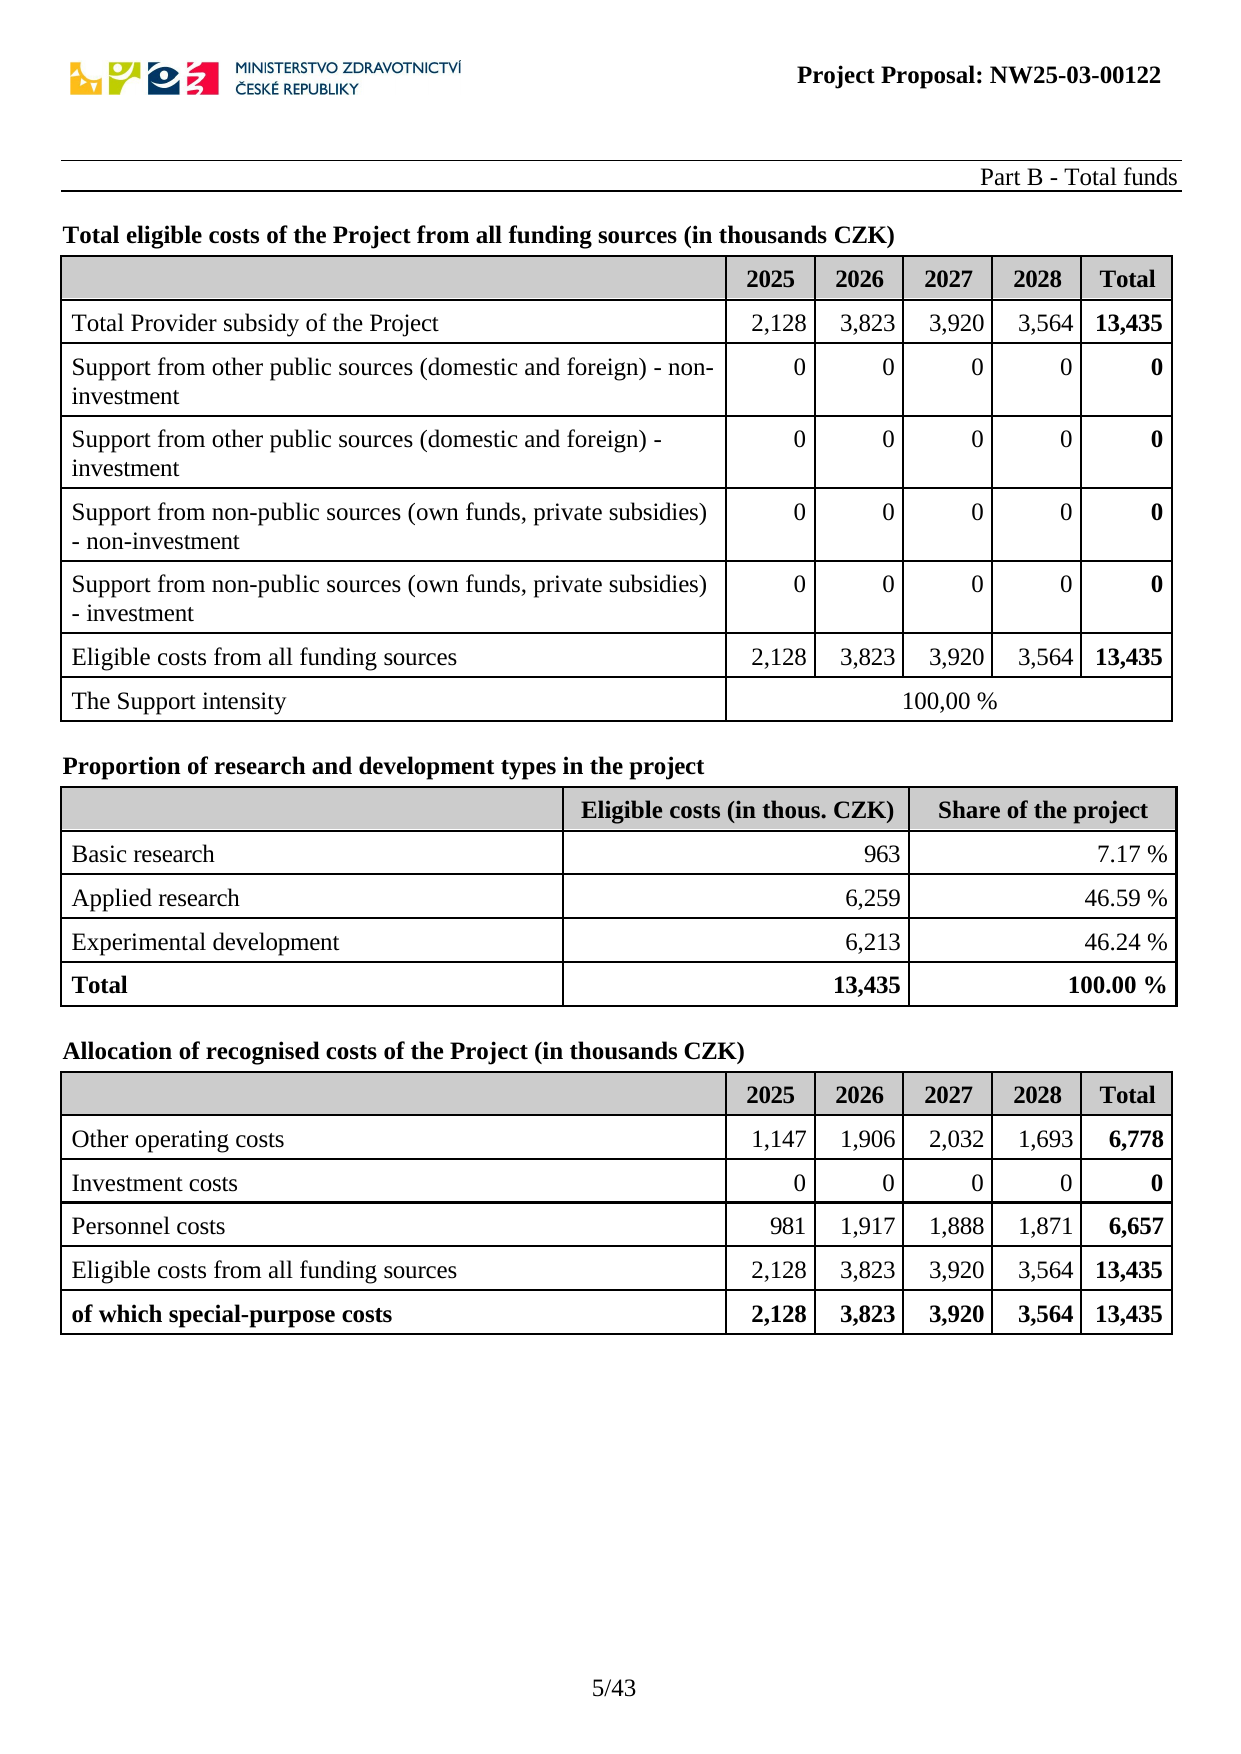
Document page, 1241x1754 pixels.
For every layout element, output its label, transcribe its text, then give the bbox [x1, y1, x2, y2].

table_cell 6,213 [564, 919, 908, 961]
table_header 2025 [727, 257, 814, 298]
table_cell 3,564 [993, 301, 1080, 342]
table_cell Personnel costs [62, 1204, 725, 1245]
table_cell 0 [1082, 489, 1171, 560]
table_cell Total Provider subsidy of the Project [62, 301, 725, 342]
table_header 2028 [993, 257, 1080, 298]
table_header 2028 [993, 1073, 1080, 1114]
picture [70, 60, 461, 95]
table_cell 13,435 [1082, 1291, 1171, 1333]
table_cell 3,823 [816, 634, 902, 676]
table_cell 1,917 [816, 1204, 902, 1245]
table_cell 6,259 [564, 875, 908, 917]
table_header Total [1082, 1073, 1171, 1114]
text Proportion of research and development types in the project [62, 751, 1192, 780]
table_cell 6,778 [1082, 1116, 1171, 1158]
table_header 2027 [904, 1073, 991, 1114]
table_cell 46.24 % [910, 919, 1175, 961]
table_cell 13,435 [1082, 634, 1171, 676]
table_cell Other operating costs [62, 1116, 725, 1158]
table_cell 0 [904, 344, 991, 415]
table_cell 3,920 [904, 634, 991, 676]
table_cell 0 [816, 344, 902, 415]
table_cell Investment costs [62, 1160, 725, 1201]
text Part B - Total funds [48, 162, 1178, 191]
table_cell 0 [816, 489, 902, 560]
table_cell 0 [727, 562, 814, 632]
table_cell 0 [1082, 1160, 1171, 1201]
table_cell 3,823 [816, 301, 902, 342]
table_cell 13,435 [1082, 301, 1171, 342]
table_cell 0 [816, 562, 902, 632]
table_cell 3,564 [993, 1247, 1080, 1289]
table_cell 0 [904, 417, 991, 487]
table_cell 46.59 % [910, 875, 1175, 917]
table_cell 0 [1082, 417, 1171, 487]
table_cell 100.00 % [910, 963, 1175, 1004]
table_cell 3,823 [816, 1291, 902, 1333]
table_cell The Support intensity [62, 678, 725, 720]
text Total eligible costs of the Project from all funding sources (in thousands CZK) [62, 220, 1192, 249]
table_cell 2,128 [727, 1291, 814, 1333]
table_header 2026 [816, 257, 902, 298]
table_header 2025 [727, 1073, 814, 1114]
table_cell 0 [727, 1160, 814, 1201]
table_cell Support from non-public sources (own funds, private subsidies) - investment [62, 562, 725, 632]
table_cell 0 [816, 417, 902, 487]
table_cell 0 [993, 489, 1080, 560]
table_cell 0 [993, 417, 1080, 487]
table_cell 0 [993, 344, 1080, 415]
table_cell 0 [904, 562, 991, 632]
table_cell 100,00 % [727, 678, 1171, 720]
table_header 2027 [904, 257, 991, 298]
table_header Total [1082, 257, 1171, 298]
table_cell 1,871 [993, 1204, 1080, 1245]
table_cell 2,128 [727, 634, 814, 676]
table_header [62, 1073, 725, 1114]
table_cell Support from non-public sources (own funds, private subsidies) - non-investment [62, 489, 725, 560]
table_cell Support from other public sources (domestic and foreign) - non- investment [62, 344, 725, 415]
table_cell 1,147 [727, 1116, 814, 1158]
table_cell 1,693 [993, 1116, 1080, 1158]
table_cell 963 [564, 832, 908, 873]
table_cell 2,128 [727, 301, 814, 342]
table_header Share of the project [910, 788, 1175, 829]
table_cell 0 [904, 1160, 991, 1201]
table_cell Total [62, 963, 562, 1004]
table_cell 3,920 [904, 1247, 991, 1289]
table_cell 3,564 [993, 1291, 1080, 1333]
table_cell of which special-purpose costs [62, 1291, 725, 1333]
table_cell 6,657 [1082, 1204, 1171, 1245]
table_cell Basic research [62, 832, 562, 873]
table_cell Applied research [62, 875, 562, 917]
table_header [62, 257, 725, 298]
table_cell 13,435 [1082, 1247, 1171, 1289]
table_cell Experimental development [62, 919, 562, 961]
table_cell 3,920 [904, 1291, 991, 1333]
table_cell 0 [993, 562, 1080, 632]
table_cell Eligible costs from all funding sources [62, 1247, 725, 1289]
table_cell 13,435 [564, 963, 908, 1004]
table_cell 7.17 % [910, 832, 1175, 873]
table_cell 0 [727, 417, 814, 487]
table_cell 3,920 [904, 301, 991, 342]
table_cell 1,888 [904, 1204, 991, 1245]
table_header [62, 788, 562, 829]
table_cell 981 [727, 1204, 814, 1245]
table_cell 0 [727, 489, 814, 560]
table_cell Support from other public sources (domestic and foreign) - investment [62, 417, 725, 487]
table_cell 3,564 [993, 634, 1080, 676]
table_header Eligible costs (in thous. CZK) [564, 788, 908, 829]
text Allocation of recognised costs of the Project (in thousands CZK) [62, 1036, 1192, 1064]
table_cell 0 [816, 1160, 902, 1201]
table_cell 0 [1082, 344, 1171, 415]
table_cell 0 [727, 344, 814, 415]
table_cell 2,032 [904, 1116, 991, 1158]
table_cell 3,823 [816, 1247, 902, 1289]
table_cell 0 [904, 489, 991, 560]
table_cell 0 [1082, 562, 1171, 632]
table_cell Eligible costs from all funding sources [62, 634, 725, 676]
table_cell 0 [993, 1160, 1080, 1201]
table_cell 1,906 [816, 1116, 902, 1158]
table_header 2026 [816, 1073, 902, 1114]
table_cell 2,128 [727, 1247, 814, 1289]
